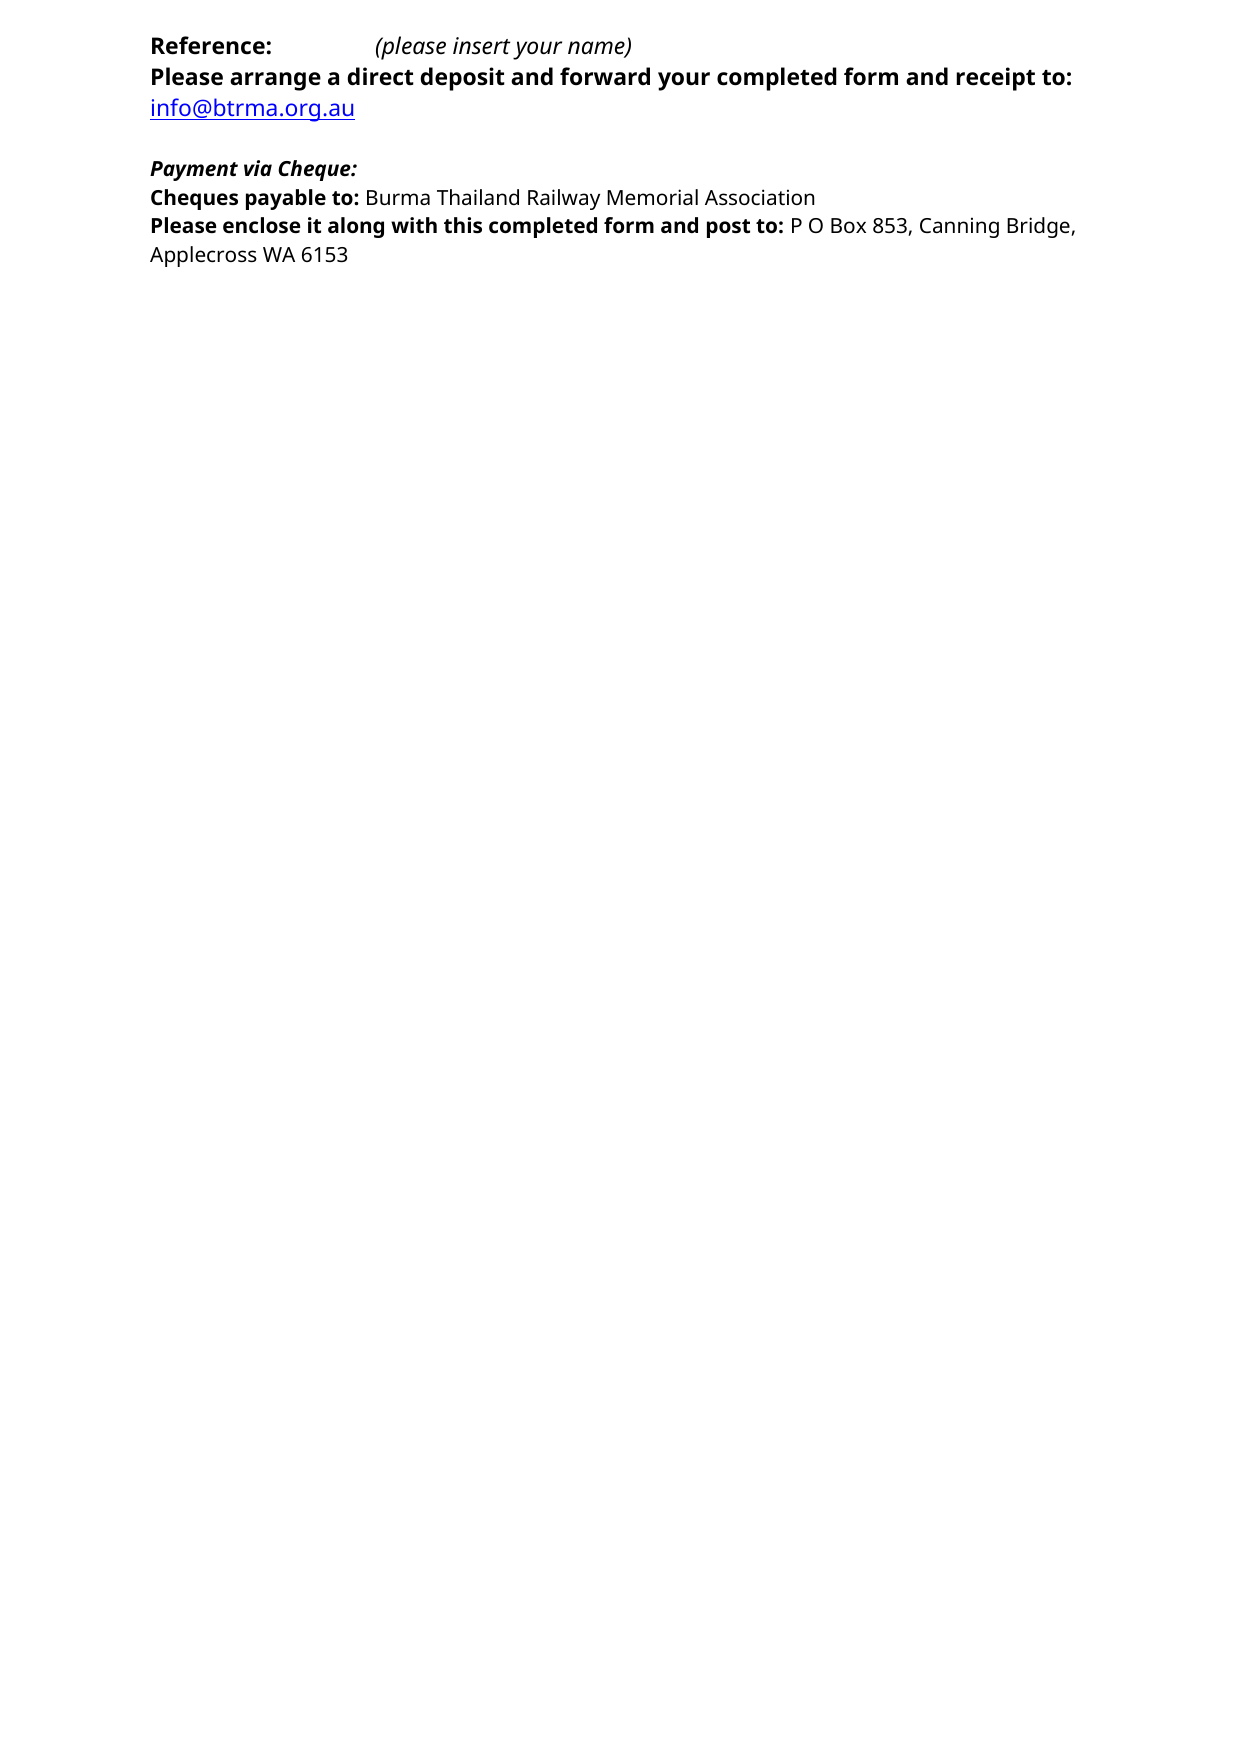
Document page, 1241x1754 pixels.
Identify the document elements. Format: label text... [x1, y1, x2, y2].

text Reference: (please insert your name) [150, 29, 1096, 61]
text Cheques payable to: Burma Thailand Railway Memorial Association [150, 183, 1096, 211]
text Please enclose it along with this completed form and post to: P O Box 853, Canning Bridge, Applecross WA 6153 [150, 211, 1096, 268]
text Please arrange a direct deposit and forward your completed form and receipt to: info@btrma.org.au [150, 61, 1096, 123]
text Payment via Cheque: [150, 154, 1096, 183]
